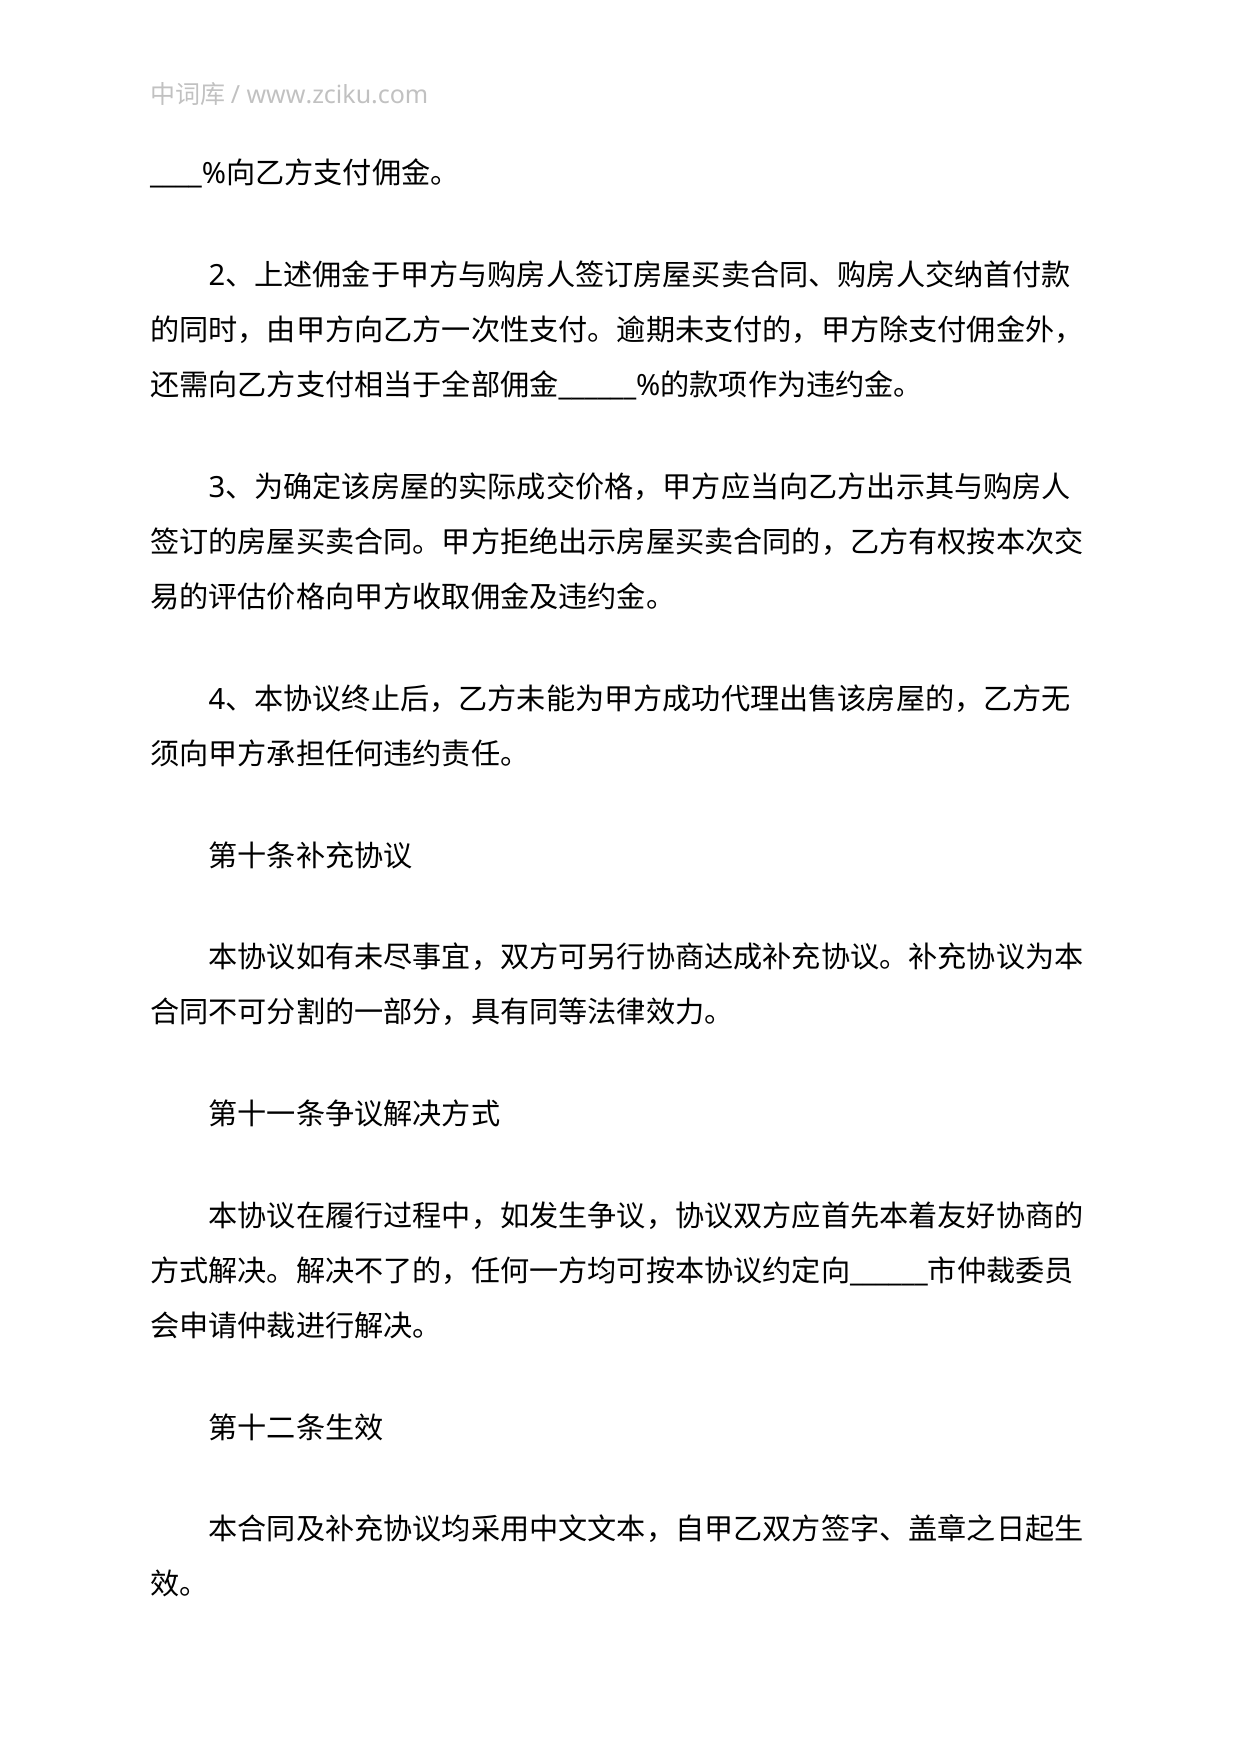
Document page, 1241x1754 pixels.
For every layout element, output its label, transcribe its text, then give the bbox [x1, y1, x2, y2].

text 本协议如有未尽事宜，双方可另行协商达成补充协议。补充协议为本合同不可分割的一部分，具有同等法律效力。 [150, 934, 1090, 1031]
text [150, 150, 1090, 192]
text 本协议在履行过程中，如发生争议，协议双方应首先本着友好协商的方式解决。解决不了的，任何一方均可按本协议约定向______市仲裁委员会申请仲裁进行解决。 [150, 1192, 1090, 1345]
text 3、为确定该房屋的实际成交价格，甲方应当向乙方出示其与购房人签订的房屋买卖合同。甲方拒绝出示房屋买卖合同的，乙方有权按本次交易的评估价格向甲方收取佣金及违约金。 [150, 464, 1090, 616]
text 2、上述佣金于甲方与购房人签订房屋买卖合同、购房人交纳首付款的同时，由甲方向乙方一次性支付。逾期未支付的，甲方除支付佣金外，还需向乙方支付相当于全部佣金______%的款项作为违约金。 [150, 252, 1090, 404]
text 第十条补充协议 [150, 832, 1090, 874]
text 4、本协议终止后，乙方未能为甲方成功代理出售该房屋的，乙方无须向甲方承担任何违约责任。 [150, 676, 1090, 773]
text 本合同及补充协议均采用中文文本，自甲乙双方签字、盖章之日起生效。 [150, 1506, 1090, 1603]
text 第十一条争议解决方式 [150, 1091, 1090, 1133]
text 第十二条生效 [150, 1404, 1090, 1446]
